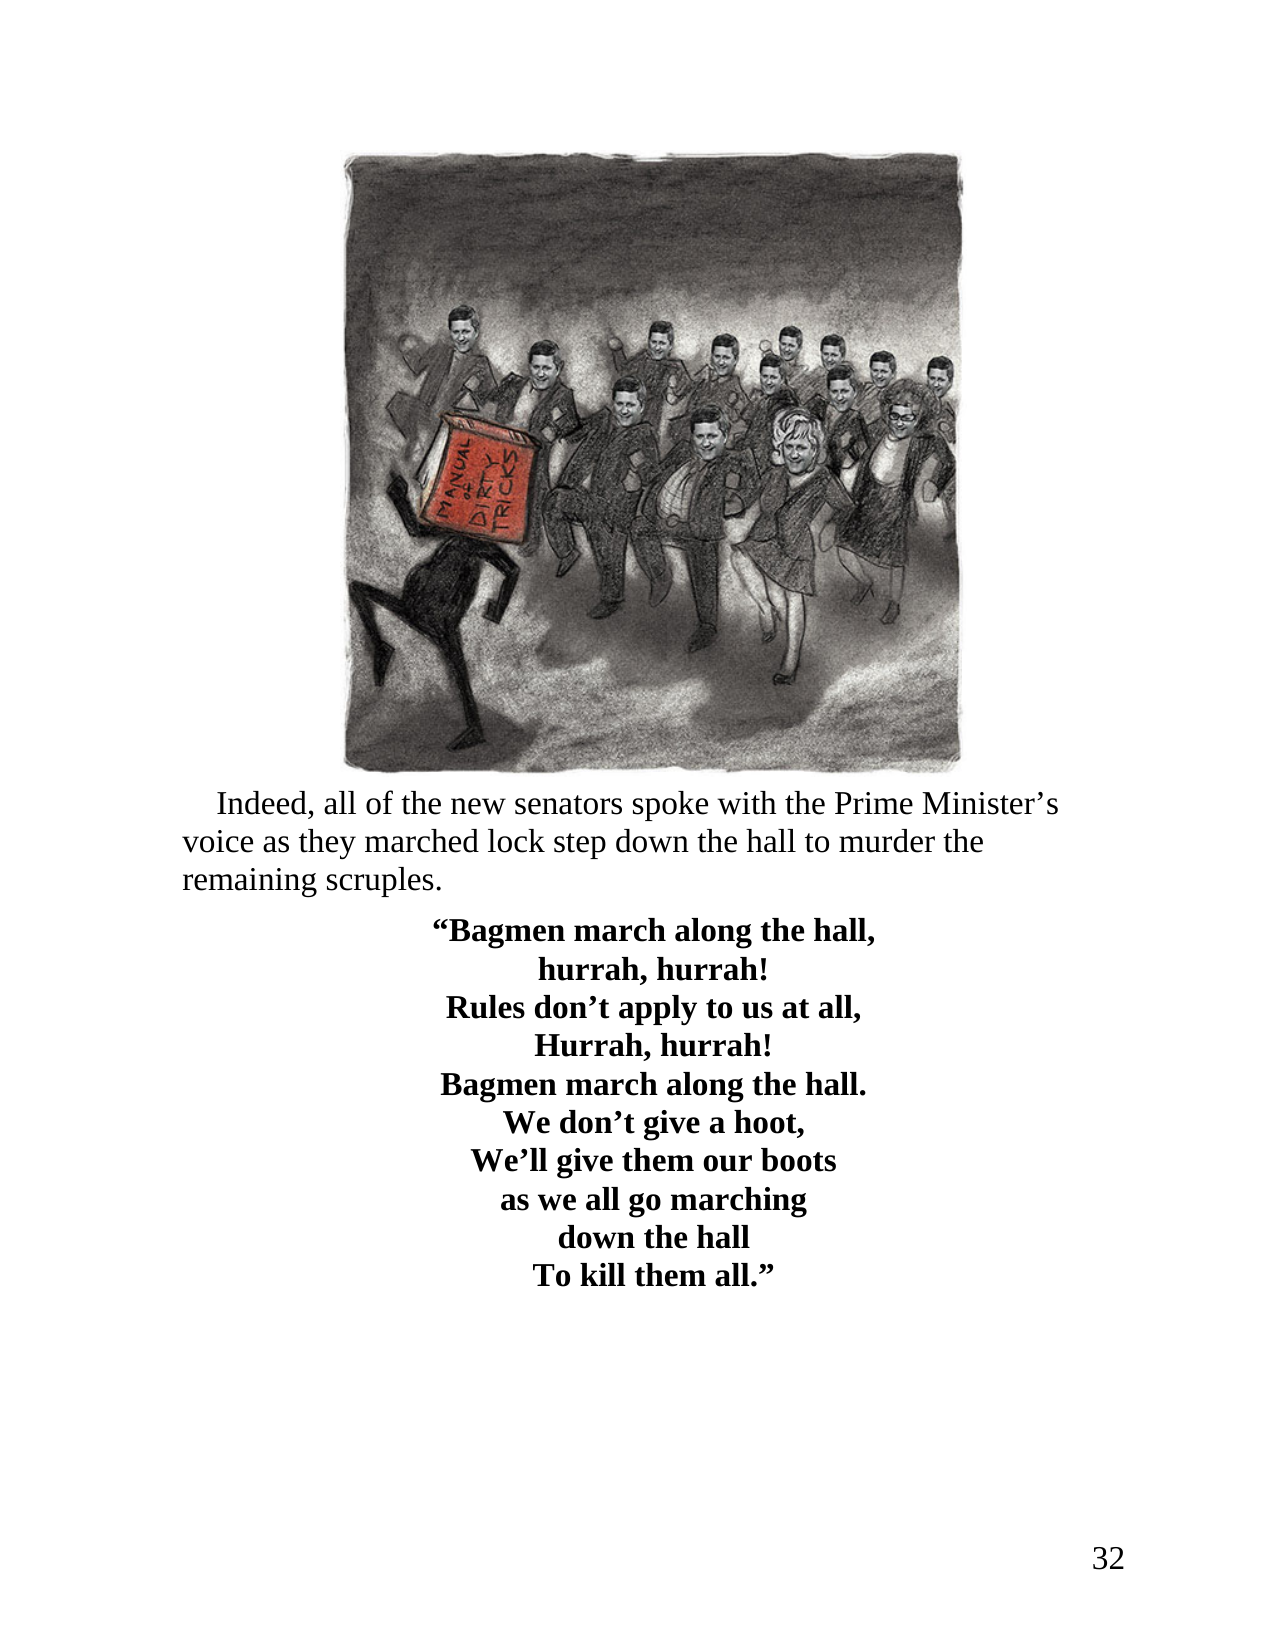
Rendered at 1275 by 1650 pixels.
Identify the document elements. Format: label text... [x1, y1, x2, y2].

text Rules don’t apply to us at all, [182, 987, 1125, 1025]
picture [340, 150, 967, 777]
text Indeed, all of the new senators spoke with the Prime Minister’s voice as they marched lock step down the hall to murder the remaining scruples. [182, 783, 1125, 898]
text Hurrah, hurrah! [182, 1025, 1125, 1064]
text We’ll give them our boots [182, 1140, 1125, 1179]
text down the hall [182, 1217, 1125, 1255]
text To kill them all.” [182, 1255, 1125, 1294]
text as we all go marching [182, 1179, 1125, 1217]
text Bagmen march along the hall. [182, 1064, 1125, 1102]
text “Bagmen march along the hall, [182, 910, 1125, 949]
text We don’t give a hoot, [182, 1102, 1125, 1140]
text hurrah, hurrah! [182, 949, 1125, 987]
